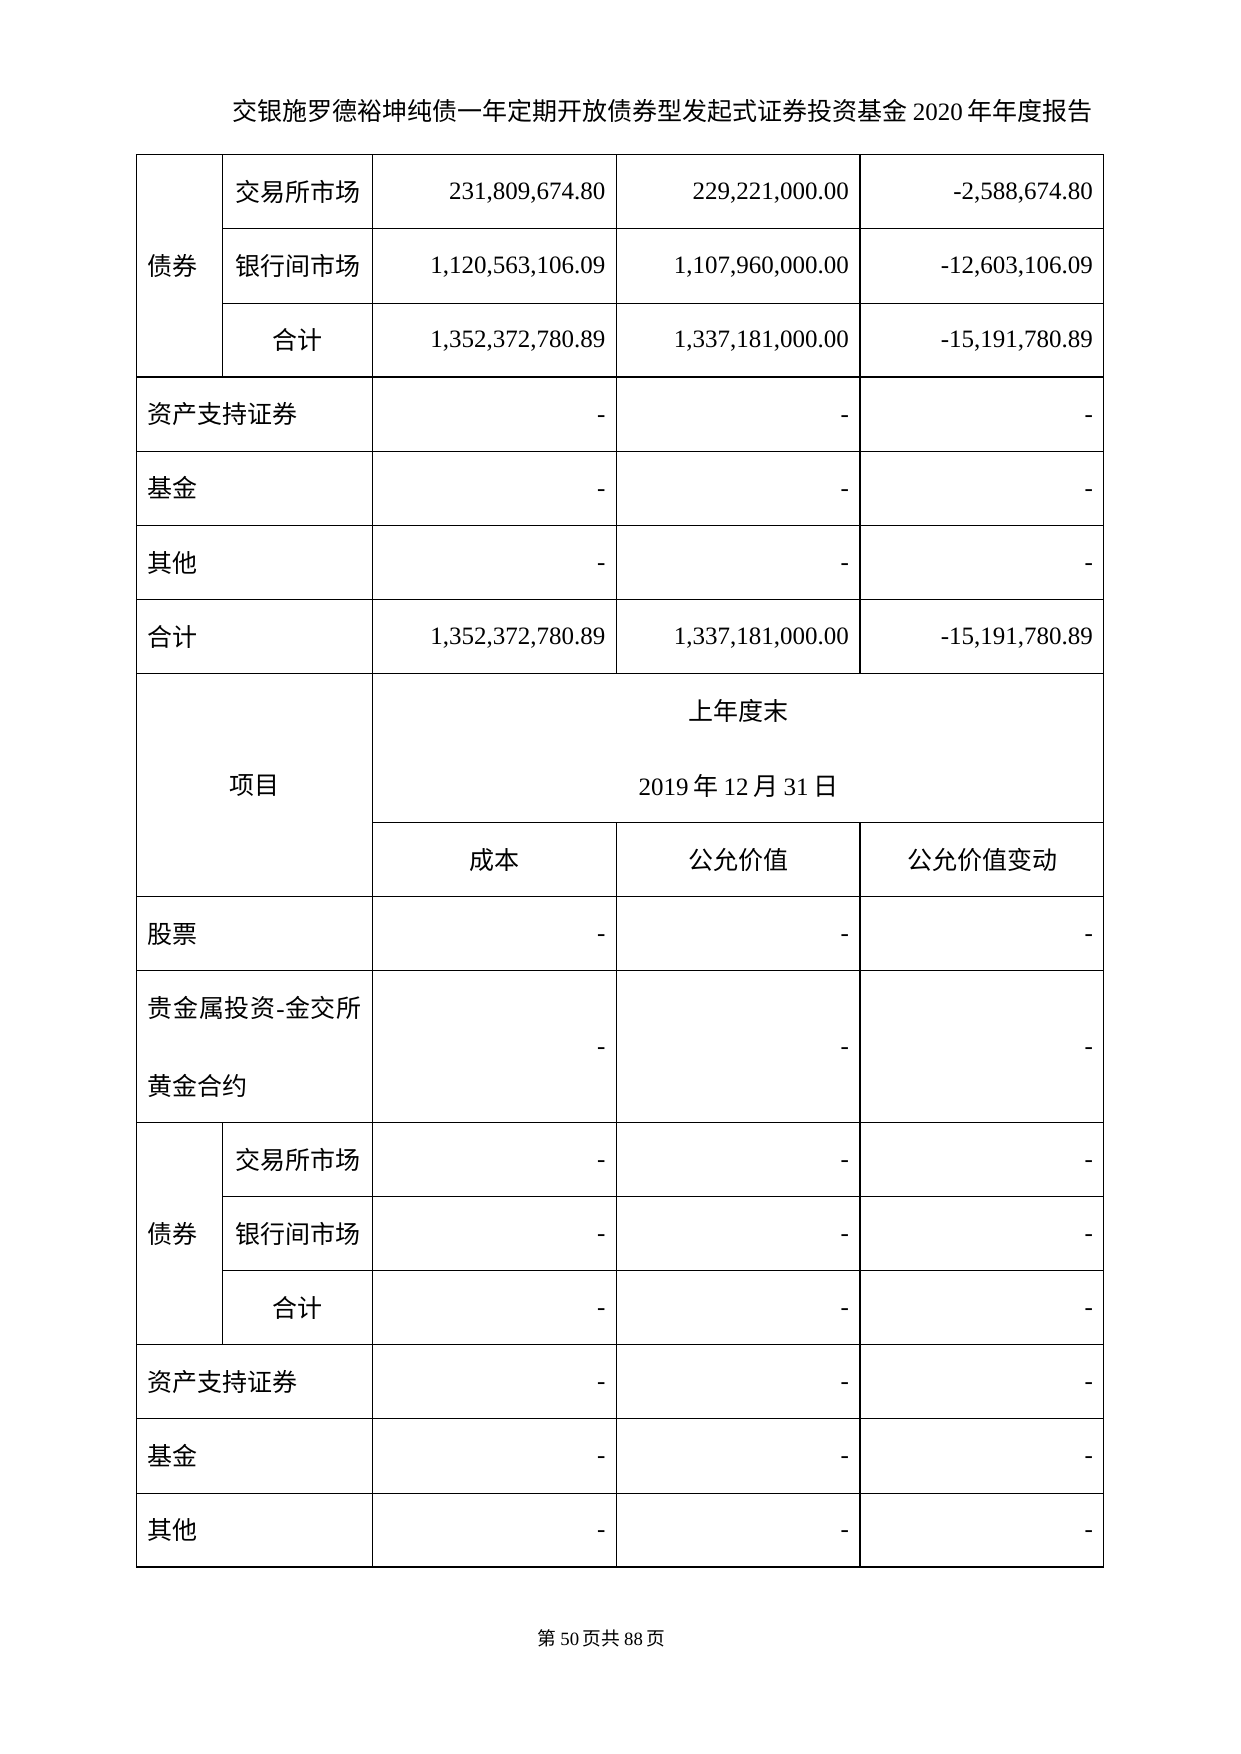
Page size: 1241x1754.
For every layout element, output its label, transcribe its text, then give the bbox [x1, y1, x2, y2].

table_cell - [617, 1419, 859, 1492]
table_cell - [373, 897, 616, 970]
table_cell 项目 [137, 674, 372, 896]
table_cell 1,352,372,780.89 [373, 304, 616, 376]
table_cell 上年度末 2019年12月31日 [373, 674, 1103, 822]
table_cell - [373, 1123, 616, 1196]
table_cell 1,337,181,000.00 [617, 600, 859, 673]
table_cell - [861, 1419, 1103, 1492]
table_cell - [373, 1345, 616, 1418]
table_cell 债券 [137, 1123, 222, 1344]
table_cell -15,191,780.89 [861, 600, 1103, 673]
table_cell - [373, 1419, 616, 1492]
table_cell - [861, 452, 1103, 524]
table_cell 贵金属投资-金交所黄金合约 [137, 971, 372, 1122]
table_cell - [861, 378, 1103, 451]
table_cell 其他 [137, 526, 372, 599]
table_cell - [861, 971, 1103, 1122]
table_cell - [861, 1123, 1103, 1196]
table_cell 合计 [223, 1271, 372, 1344]
table_cell 基金 [137, 452, 372, 524]
table_cell - [617, 1197, 859, 1270]
table_cell 股票 [137, 897, 372, 970]
table_cell - [617, 971, 859, 1122]
table_cell - [373, 971, 616, 1122]
table_cell 资产支持证券 [137, 378, 372, 451]
table_cell 债券 [137, 155, 222, 376]
table_cell 银行间市场 [223, 229, 372, 302]
table_cell - [373, 452, 616, 524]
table_cell - [617, 378, 859, 451]
table_cell 成本 [373, 823, 616, 896]
table_cell 1,120,563,106.09 [373, 229, 616, 302]
table_cell - [861, 897, 1103, 970]
table_cell - [617, 452, 859, 524]
table_cell - [861, 1345, 1103, 1418]
table_cell - [617, 1345, 859, 1418]
table_cell - [617, 897, 859, 970]
table_cell -12,603,106.09 [861, 229, 1103, 302]
table_cell 1,337,181,000.00 [617, 304, 859, 376]
table_cell 229,221,000.00 [617, 155, 859, 228]
table_cell - [861, 1271, 1103, 1344]
table_cell -15,191,780.89 [861, 304, 1103, 376]
table_cell - [373, 1494, 616, 1566]
table_cell - [617, 526, 859, 599]
table_cell - [373, 1271, 616, 1344]
table_cell 公允价值 [617, 823, 859, 896]
table_cell 交易所市场 [223, 1123, 372, 1196]
table_cell 基金 [137, 1419, 372, 1492]
table_cell - [373, 378, 616, 451]
table_cell - [617, 1494, 859, 1566]
table_cell 银行间市场 [223, 1197, 372, 1270]
table_cell 交易所市场 [223, 155, 372, 228]
table_cell 合计 [223, 304, 372, 376]
table_cell - [861, 526, 1103, 599]
table_cell - [373, 1197, 616, 1270]
table_cell -2,588,674.80 [861, 155, 1103, 228]
table_cell 1,352,372,780.89 [373, 600, 616, 673]
table_cell - [861, 1197, 1103, 1270]
table_cell 资产支持证券 [137, 1345, 372, 1418]
table_cell 231,809,674.80 [373, 155, 616, 228]
table_cell 合计 [137, 600, 372, 673]
table_cell 1,107,960,000.00 [617, 229, 859, 302]
table_cell - [617, 1271, 859, 1344]
table_cell - [373, 526, 616, 599]
table_cell - [861, 1494, 1103, 1566]
table_cell 其他 [137, 1494, 372, 1566]
table_cell - [617, 1123, 859, 1196]
table_cell 公允价值变动 [861, 823, 1103, 896]
